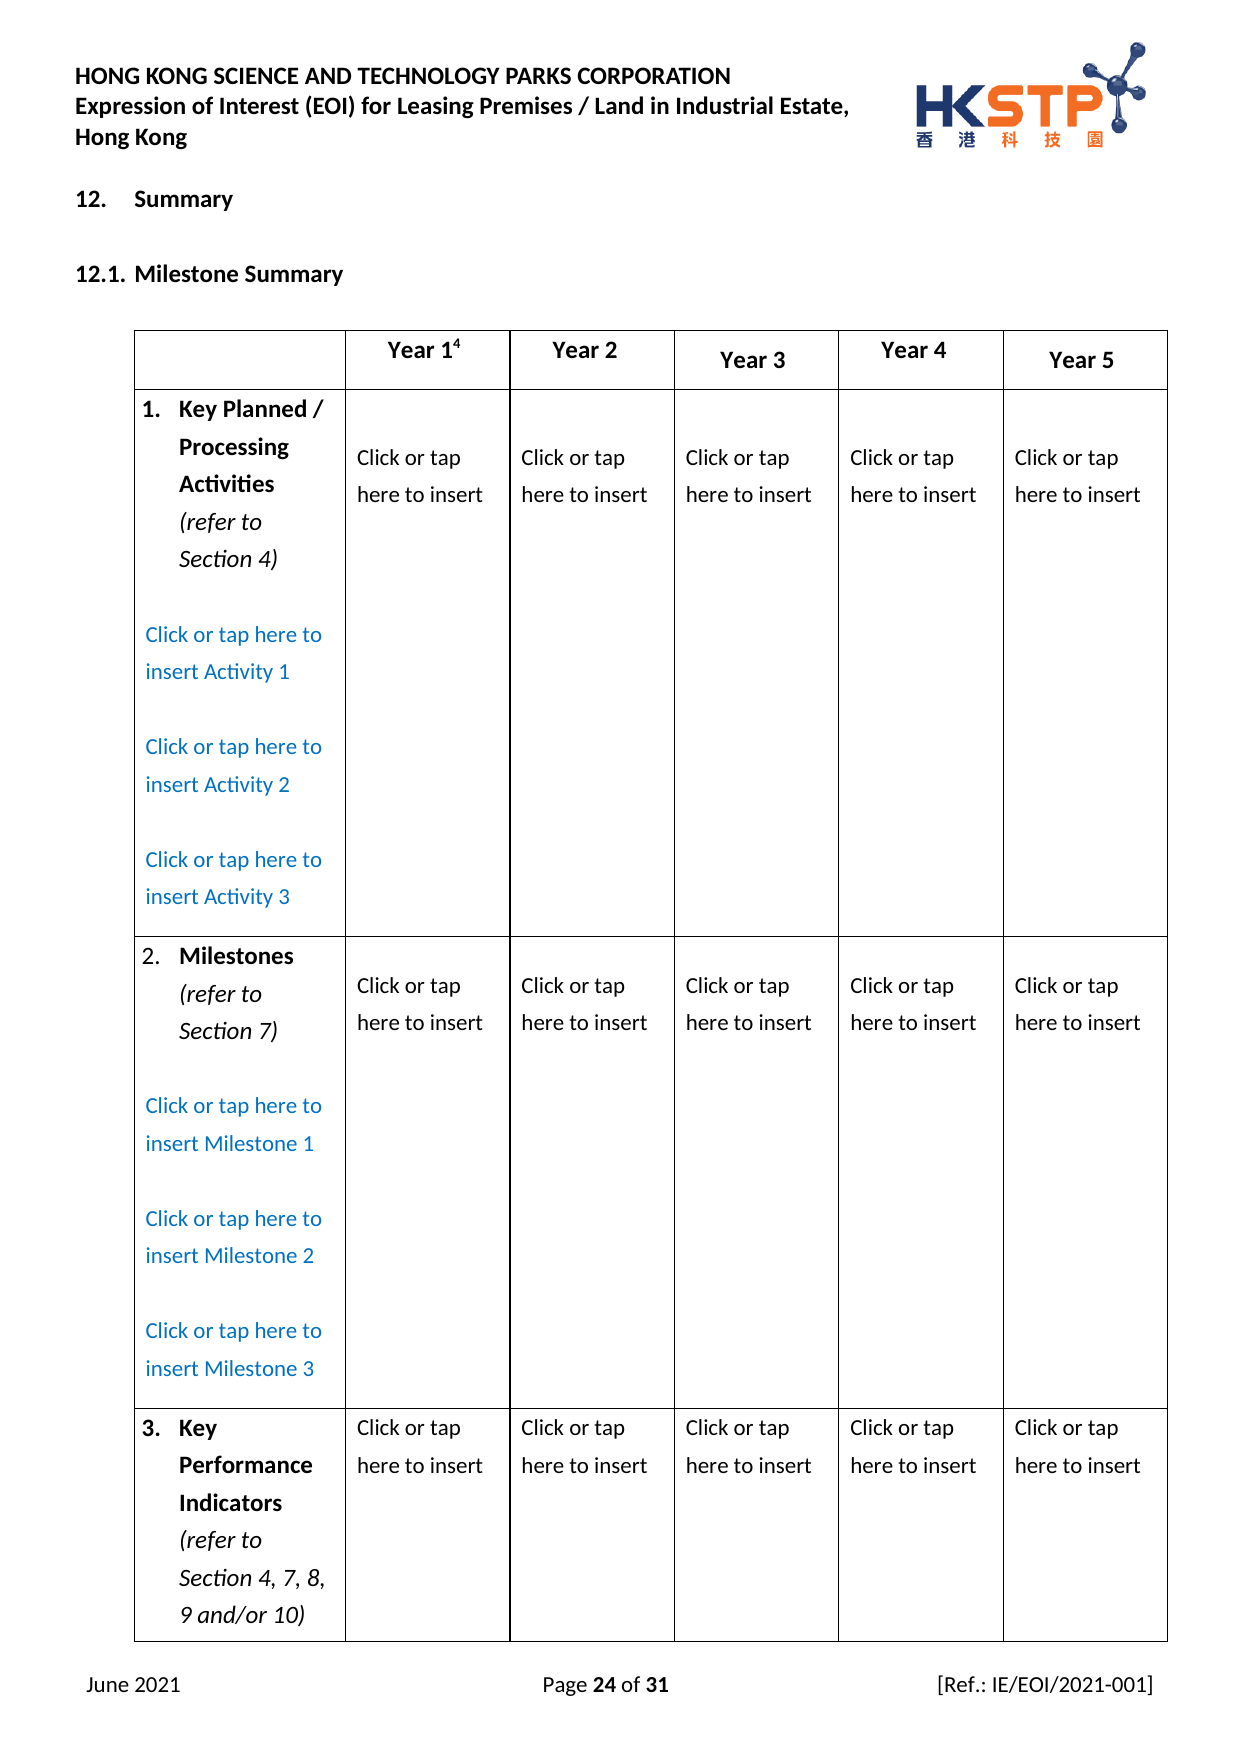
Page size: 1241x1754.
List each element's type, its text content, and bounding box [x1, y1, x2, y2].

table_header Year 2 [511, 331, 674, 389]
table_header Year 5 [1004, 331, 1167, 389]
table_header Year 3 [675, 331, 838, 389]
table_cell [135, 1409, 345, 1641]
list Summary [75, 179, 1165, 217]
list Milestone Summary [75, 254, 1165, 292]
table_cell Key Planned / Processing Activities (refer to Section 4) [135, 390, 345, 936]
table_header Year 14 [346, 331, 509, 389]
table_header [135, 331, 345, 389]
table_cell Milestones (refer to Section 7) [135, 937, 345, 1408]
table_header Year 4 [839, 331, 1003, 389]
